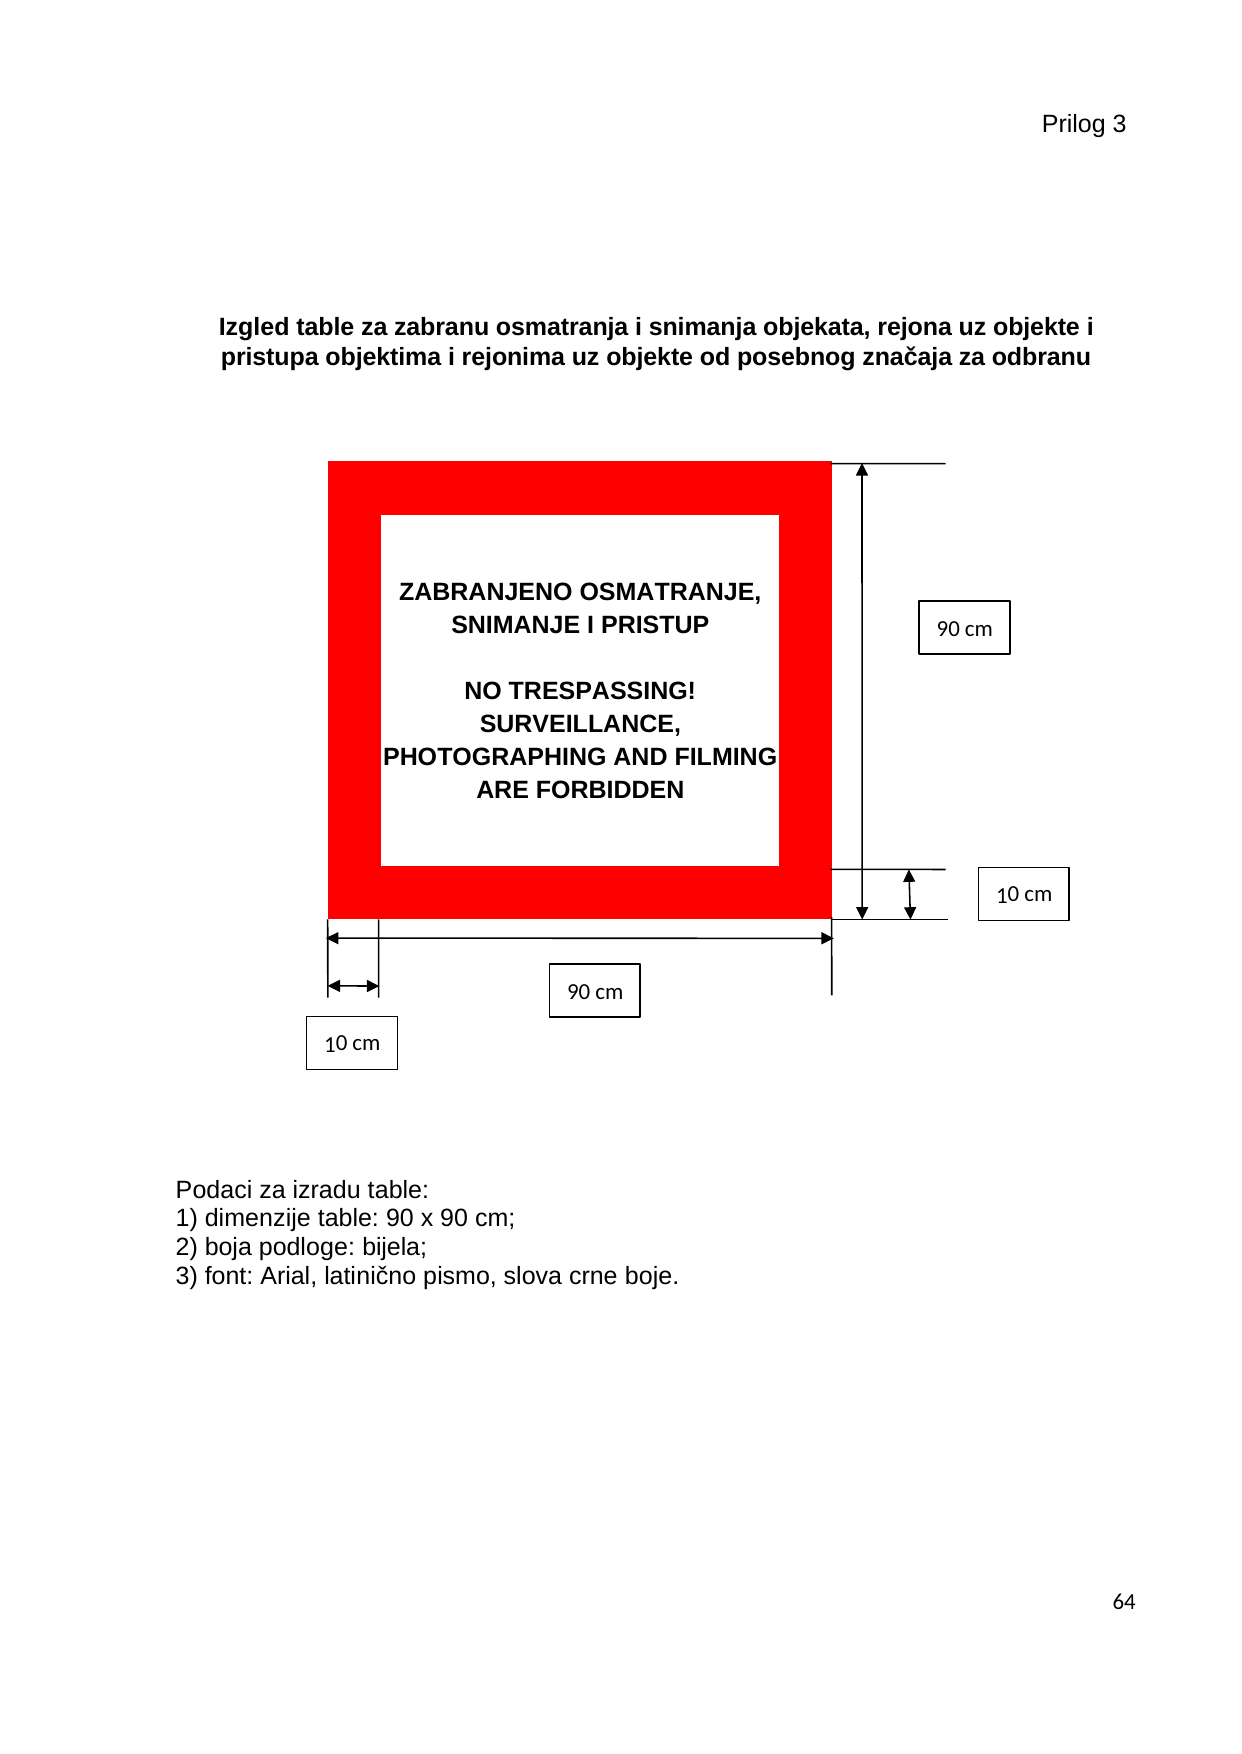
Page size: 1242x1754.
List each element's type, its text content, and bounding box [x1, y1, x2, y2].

text Prilog 3 [175, 108, 1126, 138]
text Podaci za izradu table: [175, 1174, 1137, 1203]
text 1) dimenzije table: 90 x 90 cm; [175, 1203, 1137, 1232]
text 2) boja podloge: bijela; [175, 1232, 1137, 1261]
text Izgled table za zabranu osmatranja i snimanja objekata, rejona uz objekte i pristupa objektima i rejonima uz objekte od posebnog značaja za odbranu [175, 311, 1137, 370]
text 3) font: Arial, latinično pismo, slova crne boje. [175, 1261, 1137, 1289]
